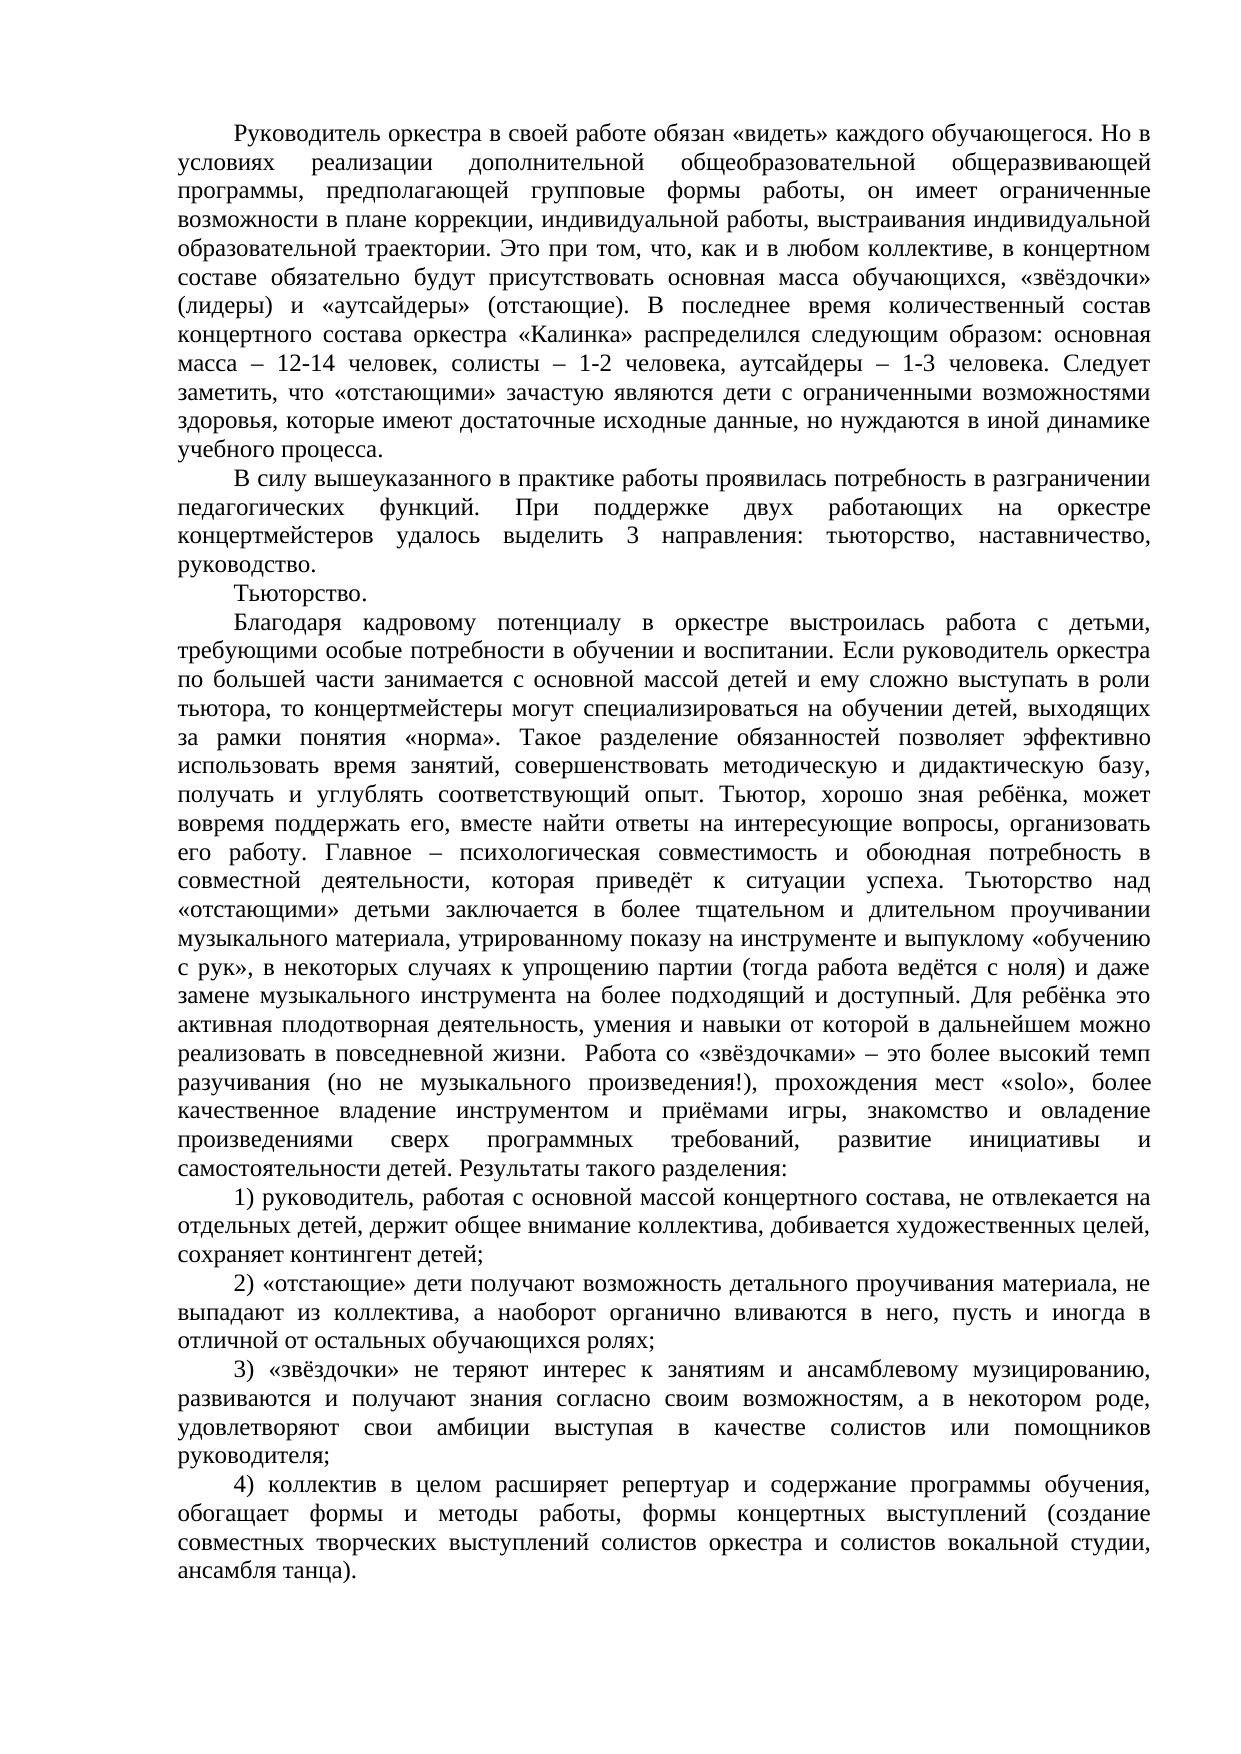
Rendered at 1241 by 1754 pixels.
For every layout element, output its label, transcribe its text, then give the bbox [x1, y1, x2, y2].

text Тьюторство. [177, 578, 1152, 607]
text Руководитель оркестра в своей работе обязан «видеть» каждого обучающегося. Но в условиях реализации дополнительной общеобразовательной общеразвивающей программы, предполагающей групповые формы работы, он имеет ограниченные возможности в плане коррекции, индивидуальной работы, выстраивания индивидуальной образовательной траектории. Это при том, что, как и в любом коллективе, в концертном составе обязательно будут присутствовать основная масса обучающихся, «звёздочки» (лидеры) и «аутсайдеры» (отстающие). В последнее время количественный состав концертного состава оркестра «Калинка» распределился следующим образом: основная масса – 12-14 человек, солисты – 1-2 человека, аутсайдеры – 1-3 человека. Следует заметить, что «отстающими» зачастую являются дети с ограниченными возможностями здоровья, которые имеют достаточные исходные данные, но нуждаются в иной динамике учебного процесса. [177, 118, 1152, 463]
text 4) коллектив в целом расширяет репертуар и содержание программы обучения, обогащает формы и методы работы, формы концертных выступлений (создание совместных творческих выступлений солистов оркестра и солистов вокальной студии, ансамбля танца). [177, 1469, 1152, 1584]
text 2) «отстающие» дети получают возможность детального проучивания материала, не выпадают из коллектива, а наоборот органично вливаются в него, пусть и иногда в отличной от остальных обучающихся ролях; [177, 1268, 1152, 1354]
text 3) «звёздочки» не теряют интерес к занятиям и ансамблевому музицированию, развиваются и получают знания согласно своим возможностям, а в некотором роде, удовлетворяют свои амбиции выступая в качестве солистов или помощников руководителя; [177, 1354, 1152, 1469]
text В силу вышеуказанного в практике работы проявилась потребность в разграничении педагогических функций. При поддержке двух работающих на оркестре концертмейстеров удалось выделить 3 направления: тьюторство, наставничество, руководство. [177, 463, 1152, 578]
text 1) руководитель, работая с основной массой концертного состава, не отвлекается на отдельных детей, держит общее внимание коллектива, добивается художественных целей, сохраняет контингент детей; [177, 1182, 1152, 1268]
text Благодаря кадровому потенциалу в оркестре выстроилась работа с детьми, требующими особые потребности в обучении и воспитании. Если руководитель оркестра по большей части занимается с основной массой детей и ему сложно выступать в роли тьютора, то концертмейстеры могут специализироваться на обучении детей, выходящих за рамки понятия «норма». Такое разделение обязанностей позволяет эффективно использовать время занятий, совершенствовать методическую и дидактическую базу, получать и углублять соответствующий опыт. Тьютор, хорошо зная ребёнка, может вовремя поддержать его, вместе найти ответы на интересующие вопросы, организовать его работу. Главное – психологическая совместимость и обоюдная потребность в совместной деятельности, которая приведёт к ситуации успеха. Тьюторство над «отстающими» детьми заключается в более тщательном и длительном проучивании музыкального материала, утрированному показу на инструменте и выпуклому «обучению с рук», в некоторых случаях к упрощению партии (тогда работа ведётся с ноля) и даже замене музыкального инструмента на более подходящий и доступный. Для ребёнка это активная плодотворная деятельность, умения и навыки от которой в дальнейшем можно реализовать в повседневной жизни. Работа со «звёздочками» – это более высокий темп разучивания (но не музыкального произведения!), прохождения мест «solo», более качественное владение инструментом и приёмами игры, знакомство и овладение произведениями сверх программных требований, развитие инициативы и самостоятельности детей. Результаты такого разделения: [177, 607, 1152, 1182]
